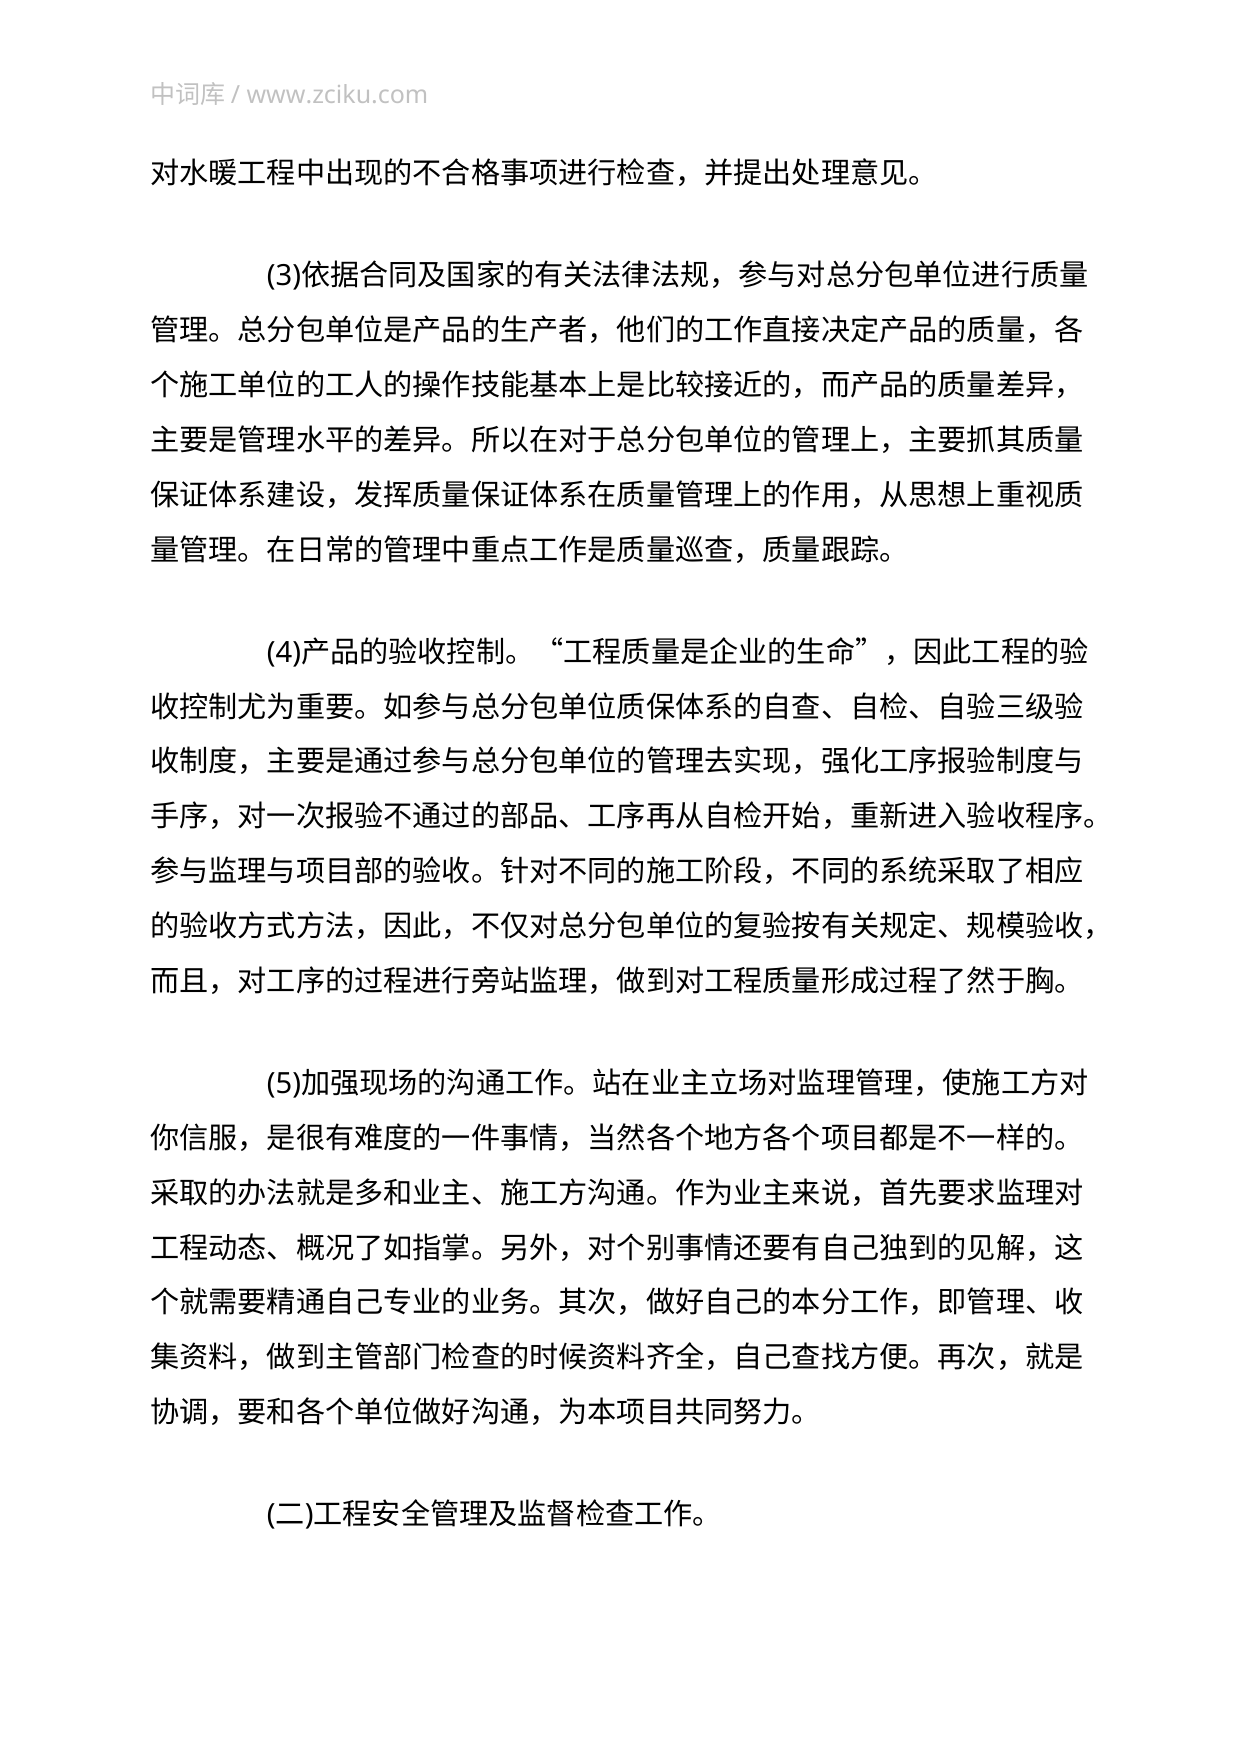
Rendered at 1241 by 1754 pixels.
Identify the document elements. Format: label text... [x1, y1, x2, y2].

text (5)加强现场的沟通工作。站在业主立场对监理管理，使施工方对你信服，是很有难度的一件事情，当然各个地方各个项目都是不一样的。采取的办法就是多和业主、施工方沟通。作为业主来说，首先要求监理对工程动态、概况了如指掌。另外，对个别事情还要有自己独到的见解，这个就需要精通自己专业的业务。其次，做好自己的本分工作，即管理、收集资料，做到主管部门检查的时候资料齐全，自己查找方便。再次，就是协调，要和各个单位做好沟通，为本项目共同努力。 [150, 1059, 1090, 1431]
text (二)工程安全管理及监督检查工作。 [150, 1491, 1090, 1533]
text (4)产品的验收控制。“工程质量是企业的生命”，因此工程的验收控制尤为重要。如参与总分包单位质保体系的自查、自检、自验三级验收制度，主要是通过参与总分包单位的管理去实现，强化工序报验制度与手序，对一次报验不通过的部品、工序再从自检开始，重新进入验收程序。参与监理与项目部的验收。针对不同的施工阶段，不同的系统采取了相应的验收方式方法，因此，不仅对总分包单位的复验按有关规定、规模验收，而且，对工序的过程进行旁站监理，做到对工程质量形成过程了然于胸。 [150, 628, 1090, 1000]
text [150, 150, 1090, 192]
text (3)依据合同及国家的有关法律法规，参与对总分包单位进行质量管理。总分包单位是产品的生产者，他们的工作直接决定产品的质量，各个施工单位的工人的操作技能基本上是比较接近的，而产品的质量差异，主要是管理水平的差异。所以在对于总分包单位的管理上，主要抓其质量保证体系建设，发挥质量保证体系在质量管理上的作用，从思想上重视质量管理。在日常的管理中重点工作是质量巡查，质量跟踪。 [150, 252, 1090, 569]
